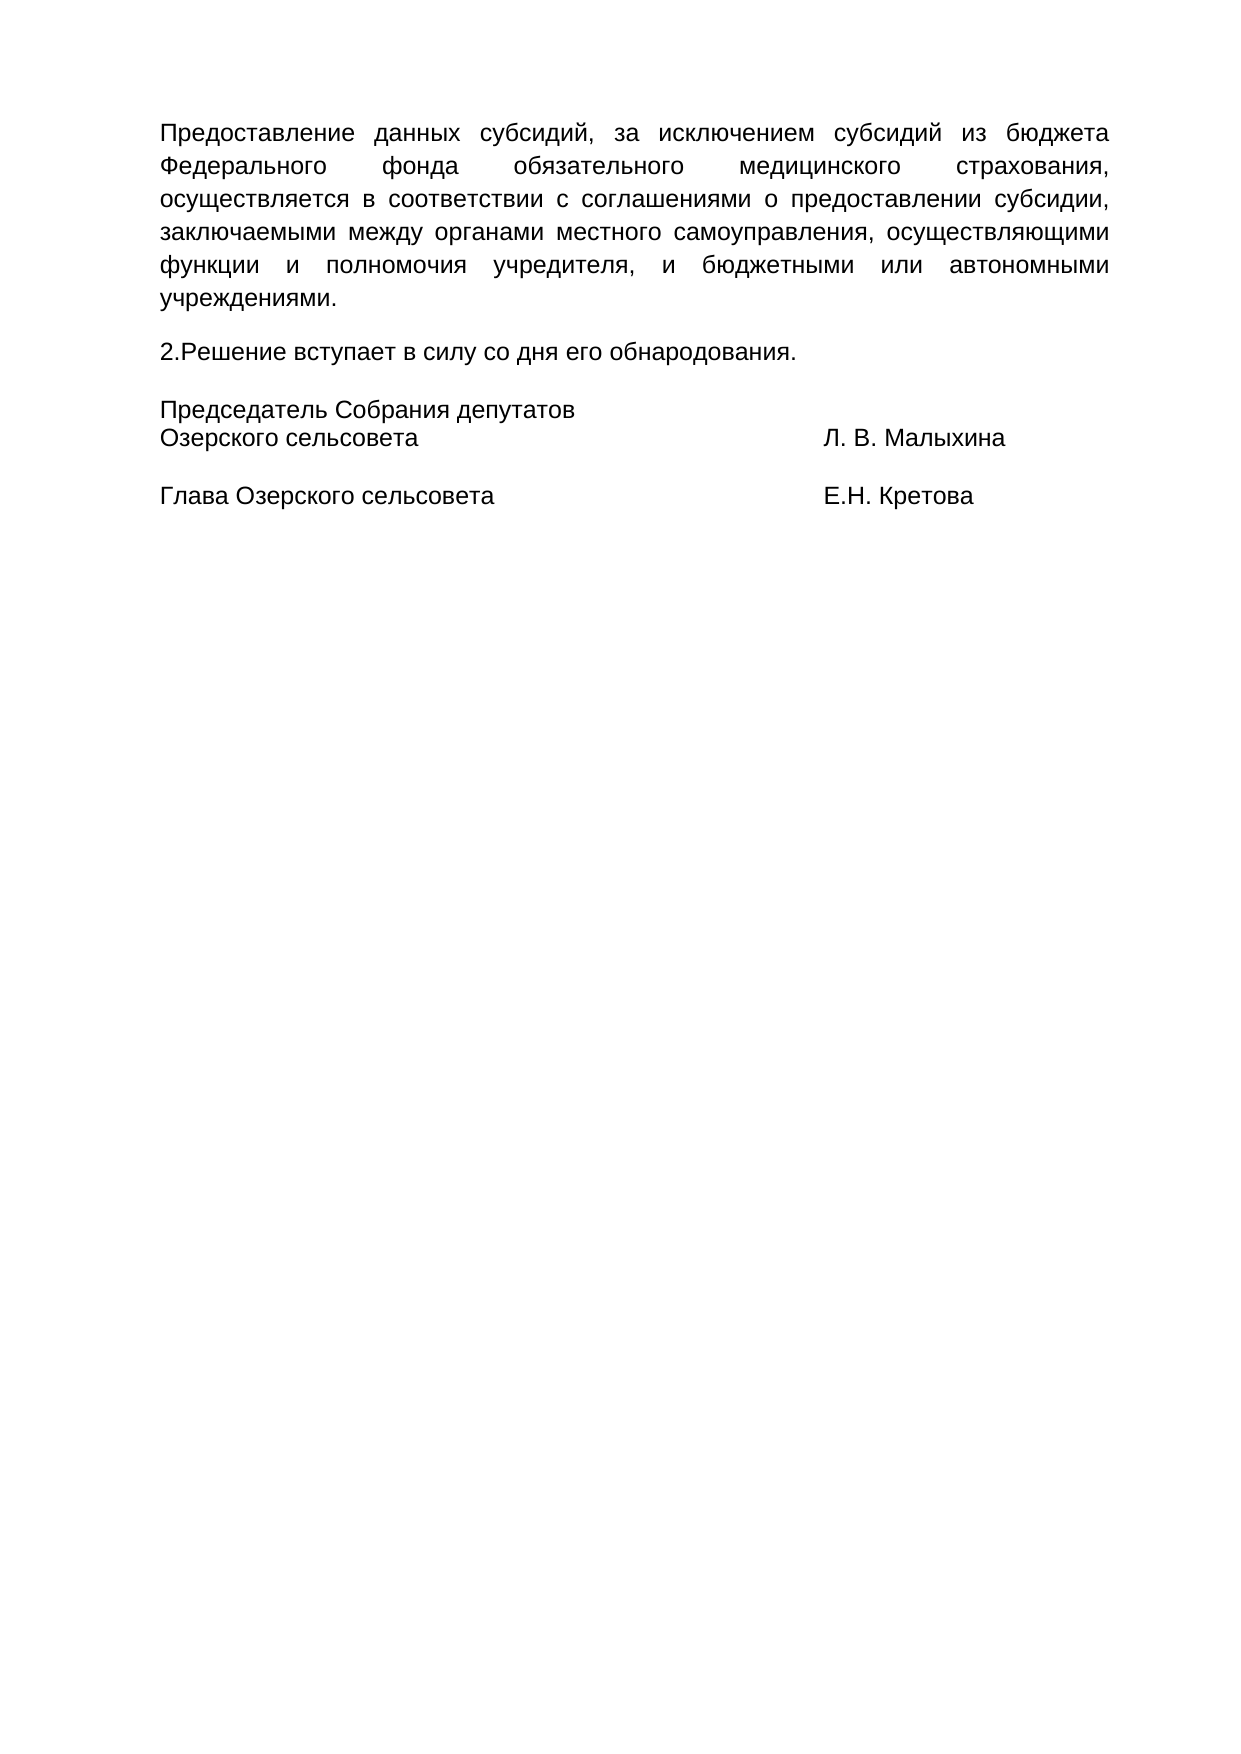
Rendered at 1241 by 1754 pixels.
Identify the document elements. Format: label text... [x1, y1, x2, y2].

text Предоставление данных субсидий, за исключением субсидий из бюджета Федерального фонда обязательного медицинского страхования, осуществляется в соответствии с соглашениями о предоставлении субсидии, заключаемыми между органами местного самоуправления, осуществляющими функции и полномочия учредителя, и бюджетными или автономными учреждениями. [159, 118, 1110, 312]
text Озерского сельсовета Л. В. Малыхина [159, 423, 1110, 452]
text Председатель Собрания депутатов [159, 394, 1110, 423]
text 2.Решение вступает в силу со дня его обнародования. [159, 337, 1110, 366]
text Глава Озерского сельсовета Е.Н. Кретова [159, 481, 1110, 509]
